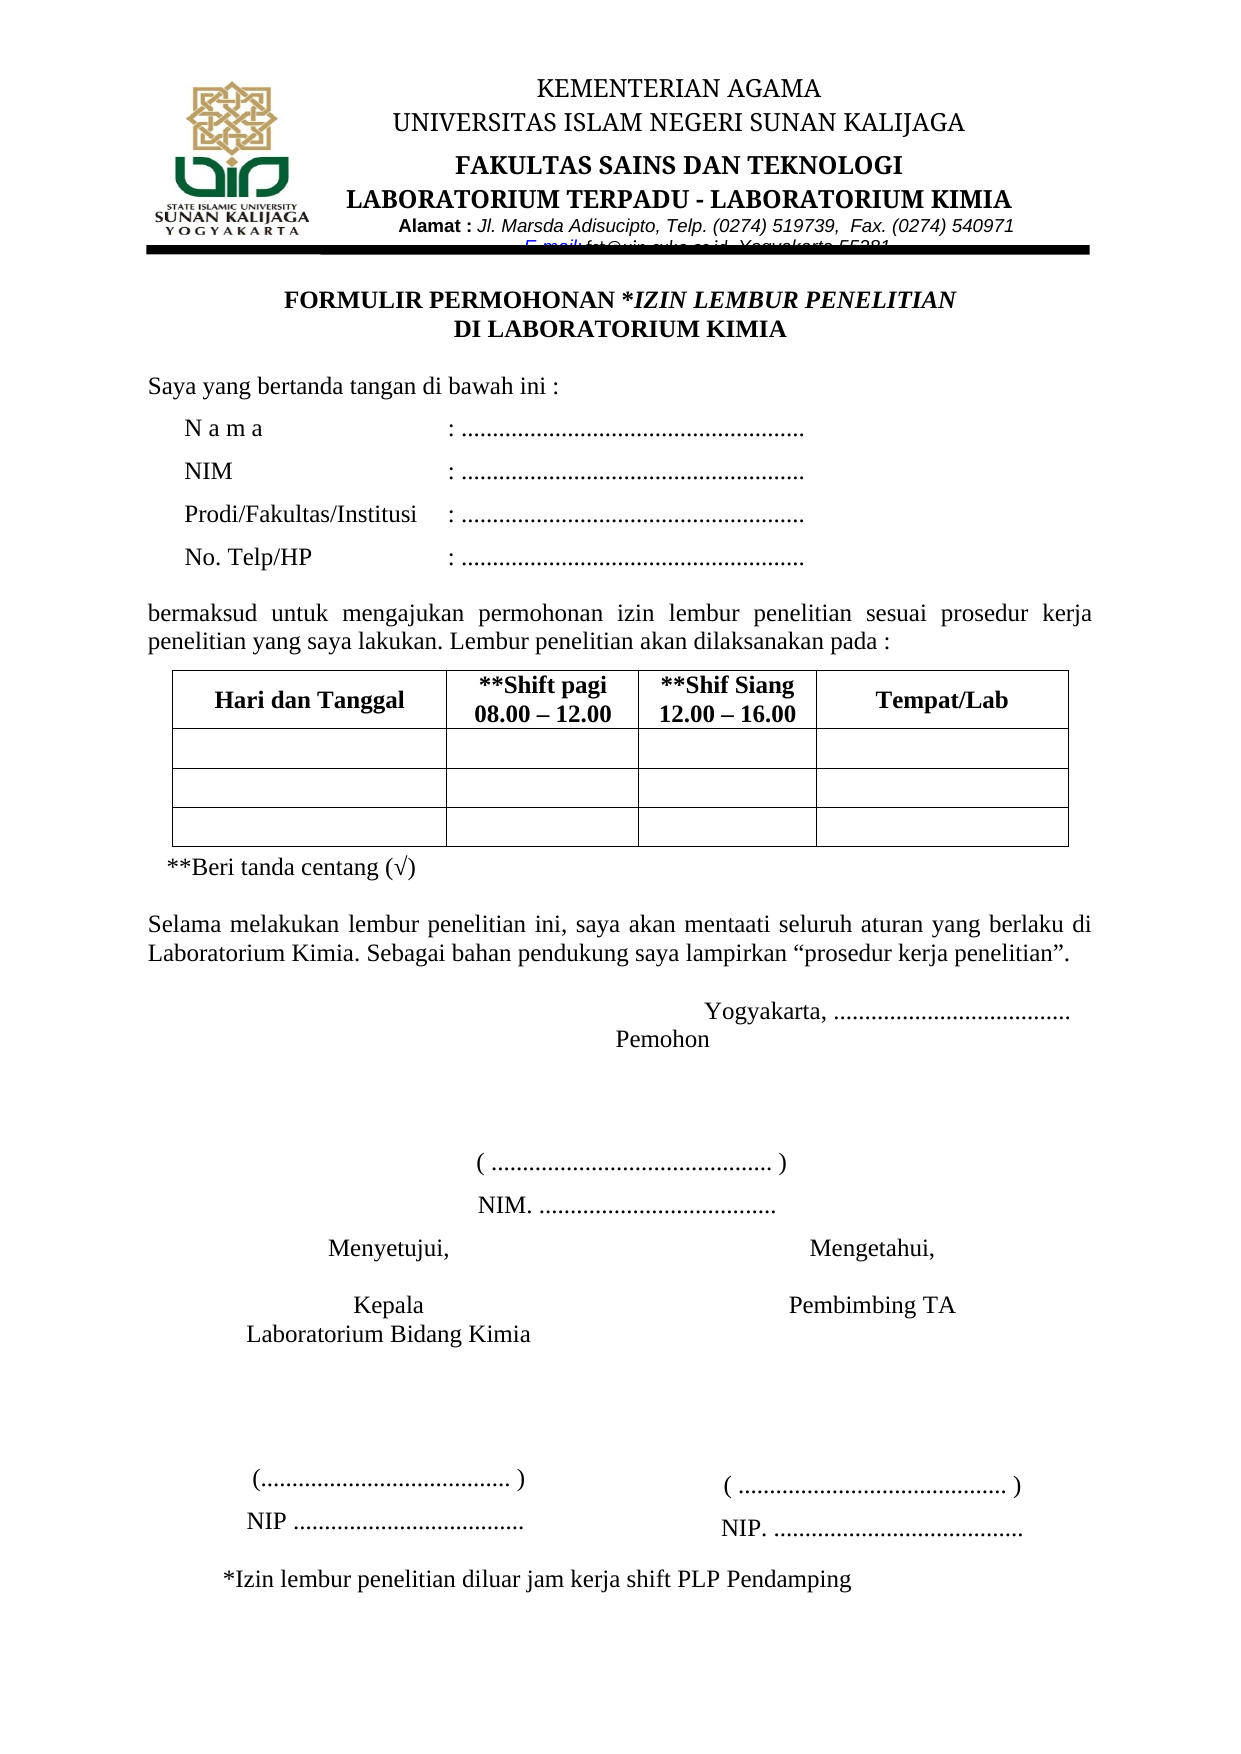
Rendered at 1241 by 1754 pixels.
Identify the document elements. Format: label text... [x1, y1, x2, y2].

table_header Pemohon ( ............................................. ) NIM. ...................................... [148, 1025, 1115, 1233]
text No. Telp/HP : ....................................................... [184, 542, 1092, 571]
text Selama melakukan lembur penelitian ini, saya akan mentaati seluruh aturan yang berlaku di Laboratorium Kimia. Sebagai bahan pendukung saya lampirkan “prosedur kerja penelitian”. [148, 909, 1092, 967]
table_cell [817, 769, 1068, 807]
text bermaksud untuk mengajukan permohonan izin lembur penelitian sesuai prosedur kerja penelitian yang saya lakukan. Lembur penelitian akan dilaksanakan pada : [148, 598, 1092, 655]
text Yogyakarta, ...................................... [148, 996, 1092, 1024]
table_header **Shift pagi 08.00 – 12.00 [447, 671, 638, 728]
table_header **Shif Siang 12.00 – 16.00 [639, 671, 816, 728]
text N a m a : ....................................................... [184, 413, 1092, 441]
table_cell [639, 729, 816, 767]
text NIM : ....................................................... [184, 456, 1092, 484]
table_cell Mengetahui, [629, 1233, 1115, 1291]
text DI LABORATORIUM KIMIA [148, 314, 1092, 343]
list *Izin lembur penelitian diluar jam kerja shift PLP Pendamping [223, 1564, 1092, 1592]
table_cell [447, 808, 638, 846]
table_header Tempat/Lab [817, 671, 1068, 728]
table_cell [639, 808, 816, 846]
table_cell [447, 729, 638, 767]
text FORMULIR PERMOHONAN *IZIN LEMBUR PENELITIAN [148, 285, 1092, 314]
table_cell [173, 808, 446, 846]
table_cell [817, 729, 1068, 767]
table_cell [639, 769, 816, 807]
table_cell Kepala Laboratorium Bidang Kimia (........................................ ) NIP ..................................... [148, 1291, 629, 1549]
table_cell Pembimbing TA ( ........................................... ) NIP. ........................................ [629, 1291, 1115, 1549]
picture [154, 81, 310, 235]
table_cell Menyetujui, [148, 1233, 629, 1291]
table_cell [817, 808, 1068, 846]
text Prodi/Fakultas/Institusi : ....................................................... [184, 499, 1092, 528]
table_cell [173, 769, 446, 807]
table_header Hari dan Tanggal [173, 671, 446, 728]
text **Beri tanda centang (√) [148, 852, 1092, 881]
table_cell [447, 769, 638, 807]
text Saya yang bertanda tangan di bawah ini : [148, 371, 1092, 400]
table_cell [173, 729, 446, 767]
